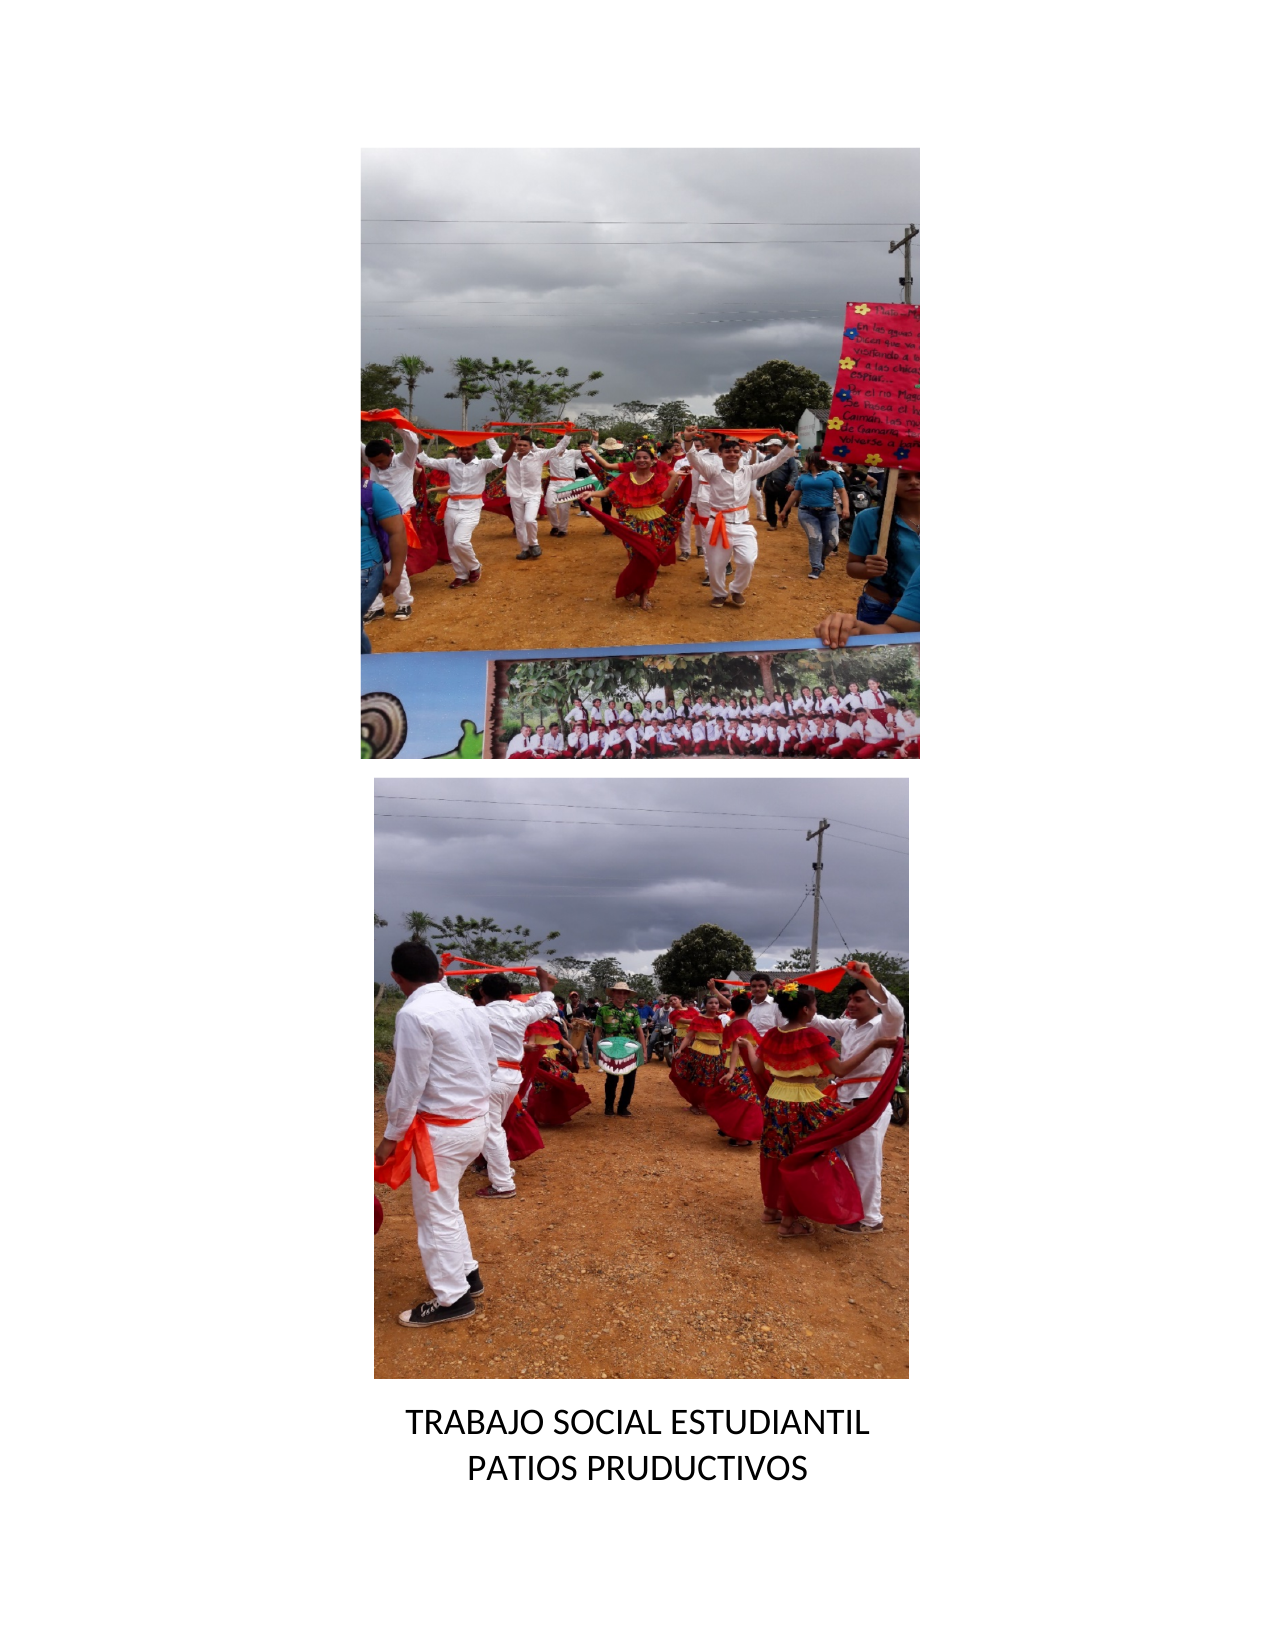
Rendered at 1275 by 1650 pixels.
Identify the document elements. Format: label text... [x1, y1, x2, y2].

text PATIOS PRUDUCTIVOS [177, 1444, 1098, 1489]
picture [374, 778, 909, 1379]
picture [361, 148, 920, 759]
text TRABAJO SOCIAL ESTUDIANTIL [177, 1398, 1098, 1444]
